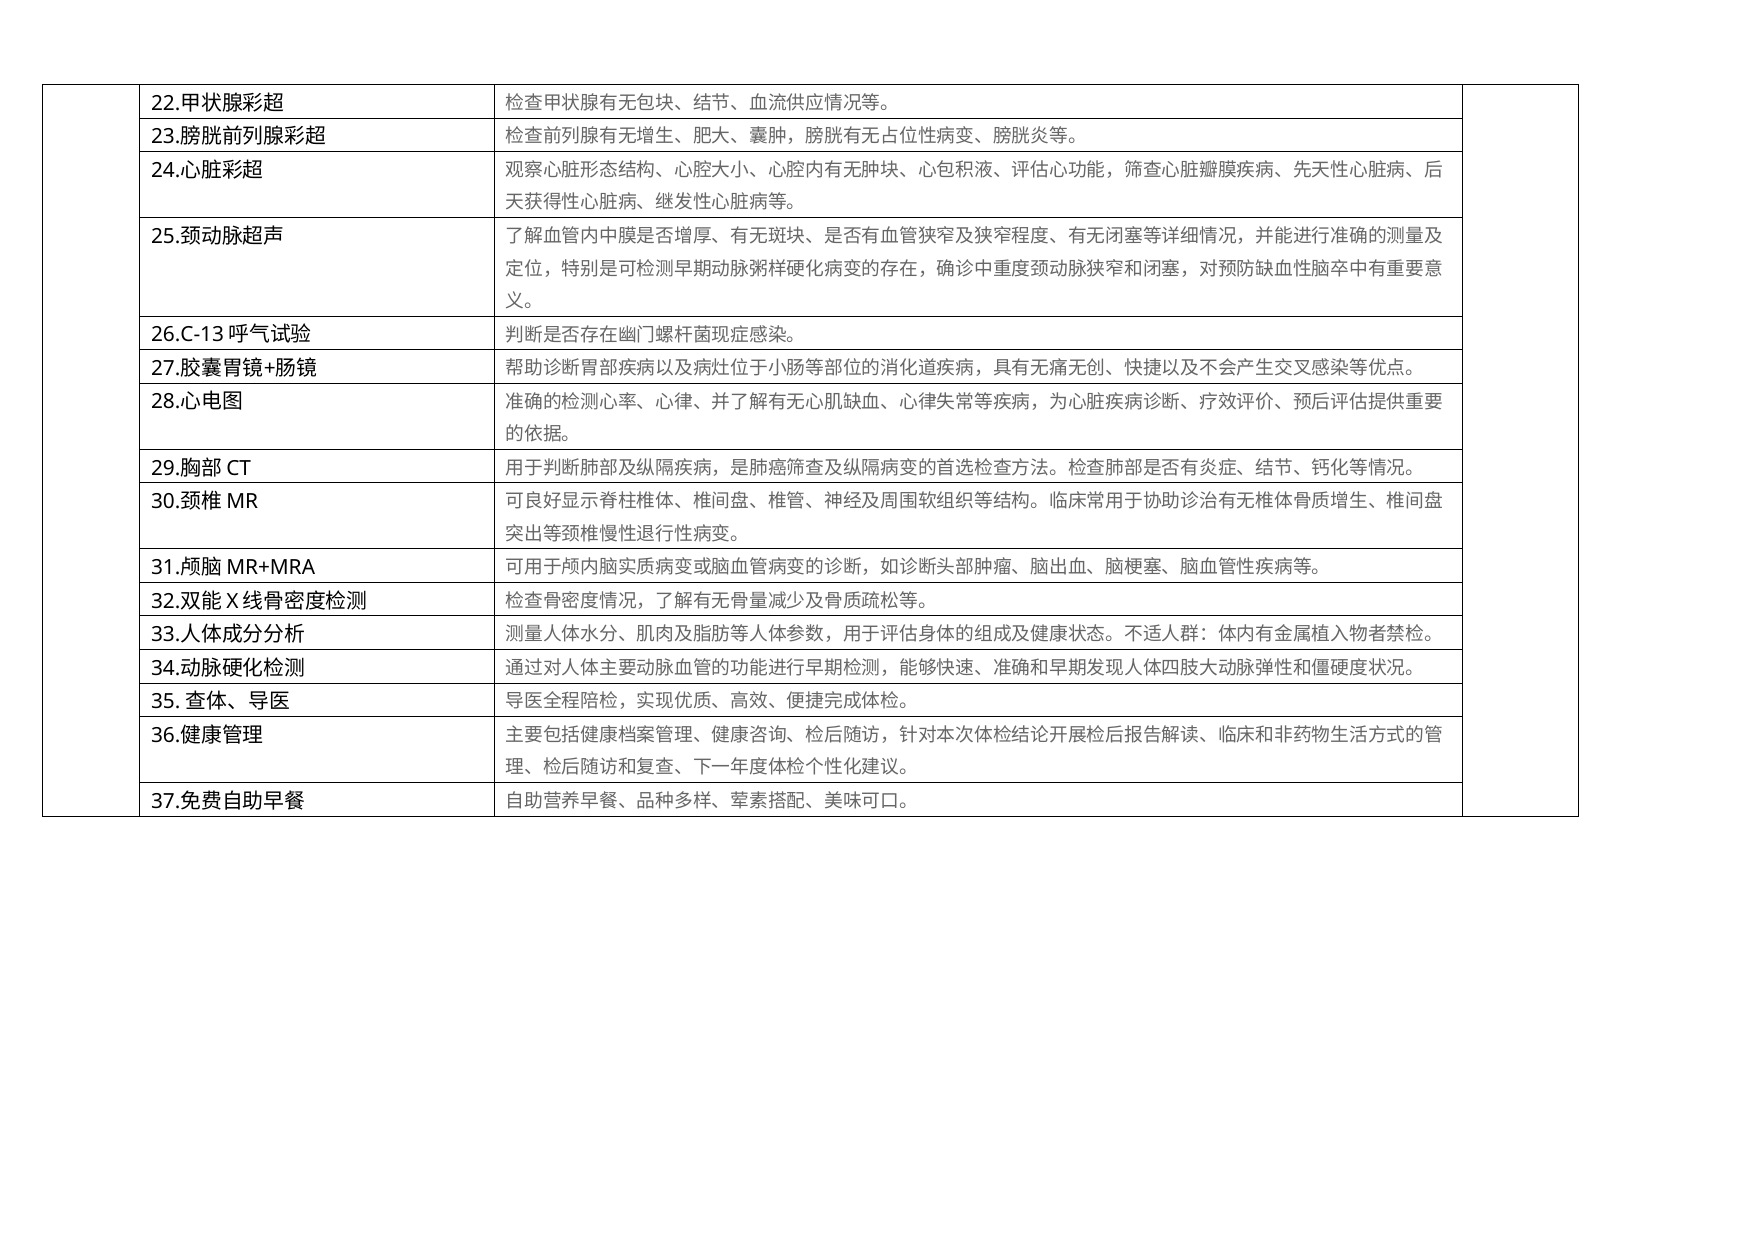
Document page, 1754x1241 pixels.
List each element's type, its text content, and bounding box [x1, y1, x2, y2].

table_cell 23.膀胱前列腺彩超 [140, 119, 494, 151]
table_cell 27.胶囊胃镜+肠镜 [140, 350, 494, 383]
table_cell 主要包括健康档案管理、健康咨询、检后随访，针对本次体检结论开展检后报告解读、临床和非药物生活方式的管理、检后随访和复查、下一年度体检个性化建议。 [495, 717, 1462, 782]
table_cell 31.颅脑MR+MRA [140, 549, 494, 582]
table_cell 30.颈椎MR [140, 483, 494, 548]
table_cell 测量人体水分、肌肉及脂肪等人体参数，用于评估身体的组成及健康状态。不适人群：体内有金属植入物者禁检。 [495, 616, 1462, 649]
table_cell 用于判断肺部及纵隔疾病，是肺癌筛查及纵隔病变的首选检查方法。检查肺部是否有炎症、结节、钙化等情况。 [495, 450, 1462, 482]
table_cell 35. 查体、导医 [140, 684, 494, 716]
table_cell 检查骨密度情况，了解有无骨量减少及骨质疏松等。 [495, 583, 1462, 615]
table_cell 自助营养早餐、品种多样、荤素搭配、美味可口。 [495, 783, 1462, 816]
table_cell 36.健康管理 [140, 717, 494, 782]
table_cell 33.人体成分分析 [140, 616, 494, 649]
table_cell 29.胸部CT [140, 450, 494, 482]
table_cell 导医全程陪检，实现优质、高效、便捷完成体检。 [495, 684, 1462, 716]
table_cell 可用于颅内脑实质病变或脑血管病变的诊断，如诊断头部肿瘤、脑出血、脑梗塞、脑血管性疾病等。 [495, 549, 1462, 582]
table_cell 37.免费自助早餐 [140, 783, 494, 816]
table_cell 帮助诊断胃部疾病以及病灶位于小肠等部位的消化道疾病，具有无痛无创、快捷以及不会产生交叉感染等优点。 [495, 350, 1462, 383]
table_cell 检查甲状腺有无包块、结节、血流供应情况等。 [495, 85, 1462, 117]
table_cell 22.甲状腺彩超 [140, 85, 494, 117]
table_cell 可良好显示脊柱椎体、椎间盘、椎管、神经及周围软组织等结构。临床常用于协助诊治有无椎体骨质增生、椎间盘突出等颈椎慢性退行性病变。 [495, 483, 1462, 548]
table_cell 24.心脏彩超 [140, 152, 494, 217]
table_cell 准确的检测心率、心律、并了解有无心肌缺血、心律失常等疾病，为心脏疾病诊断、疗效评价、预后评估提供重要的依据。 [495, 384, 1462, 449]
table_cell 通过对人体主要动脉血管的功能进行早期检测，能够快速、准确和早期发现人体四肢大动脉弹性和僵硬度状况。 [495, 650, 1462, 682]
table_cell 检查前列腺有无增生、肥大、囊肿，膀胱有无占位性病变、膀胱炎等。 [495, 119, 1462, 151]
table_cell 判断是否存在幽门螺杆菌现症感染。 [495, 317, 1462, 349]
table_cell 34.动脉硬化检测 [140, 650, 494, 682]
table_cell 26.C-13呼气试验 [140, 317, 494, 349]
table_cell 了解血管内中膜是否增厚、有无斑块、是否有血管狭窄及狭窄程度、有无闭塞等详细情况，并能进行准确的测量及定位，特别是可检测早期动脉粥样硬化病变的存在，确诊中重度颈动脉狭窄和闭塞，对预防缺血性脑卒中有重要意义。 [495, 218, 1462, 316]
table_cell 25.颈动脉超声 [140, 218, 494, 316]
table_cell 观察心脏形态结构、心腔大小、心腔内有无肿块、心包积液、评估心功能，筛查心脏瓣膜疾病、先天性心脏病、后天获得性心脏病、继发性心脏病等。 [495, 152, 1462, 217]
table_cell 28.心电图 [140, 384, 494, 449]
table_cell 32.双能X线骨密度检测 [140, 583, 494, 615]
